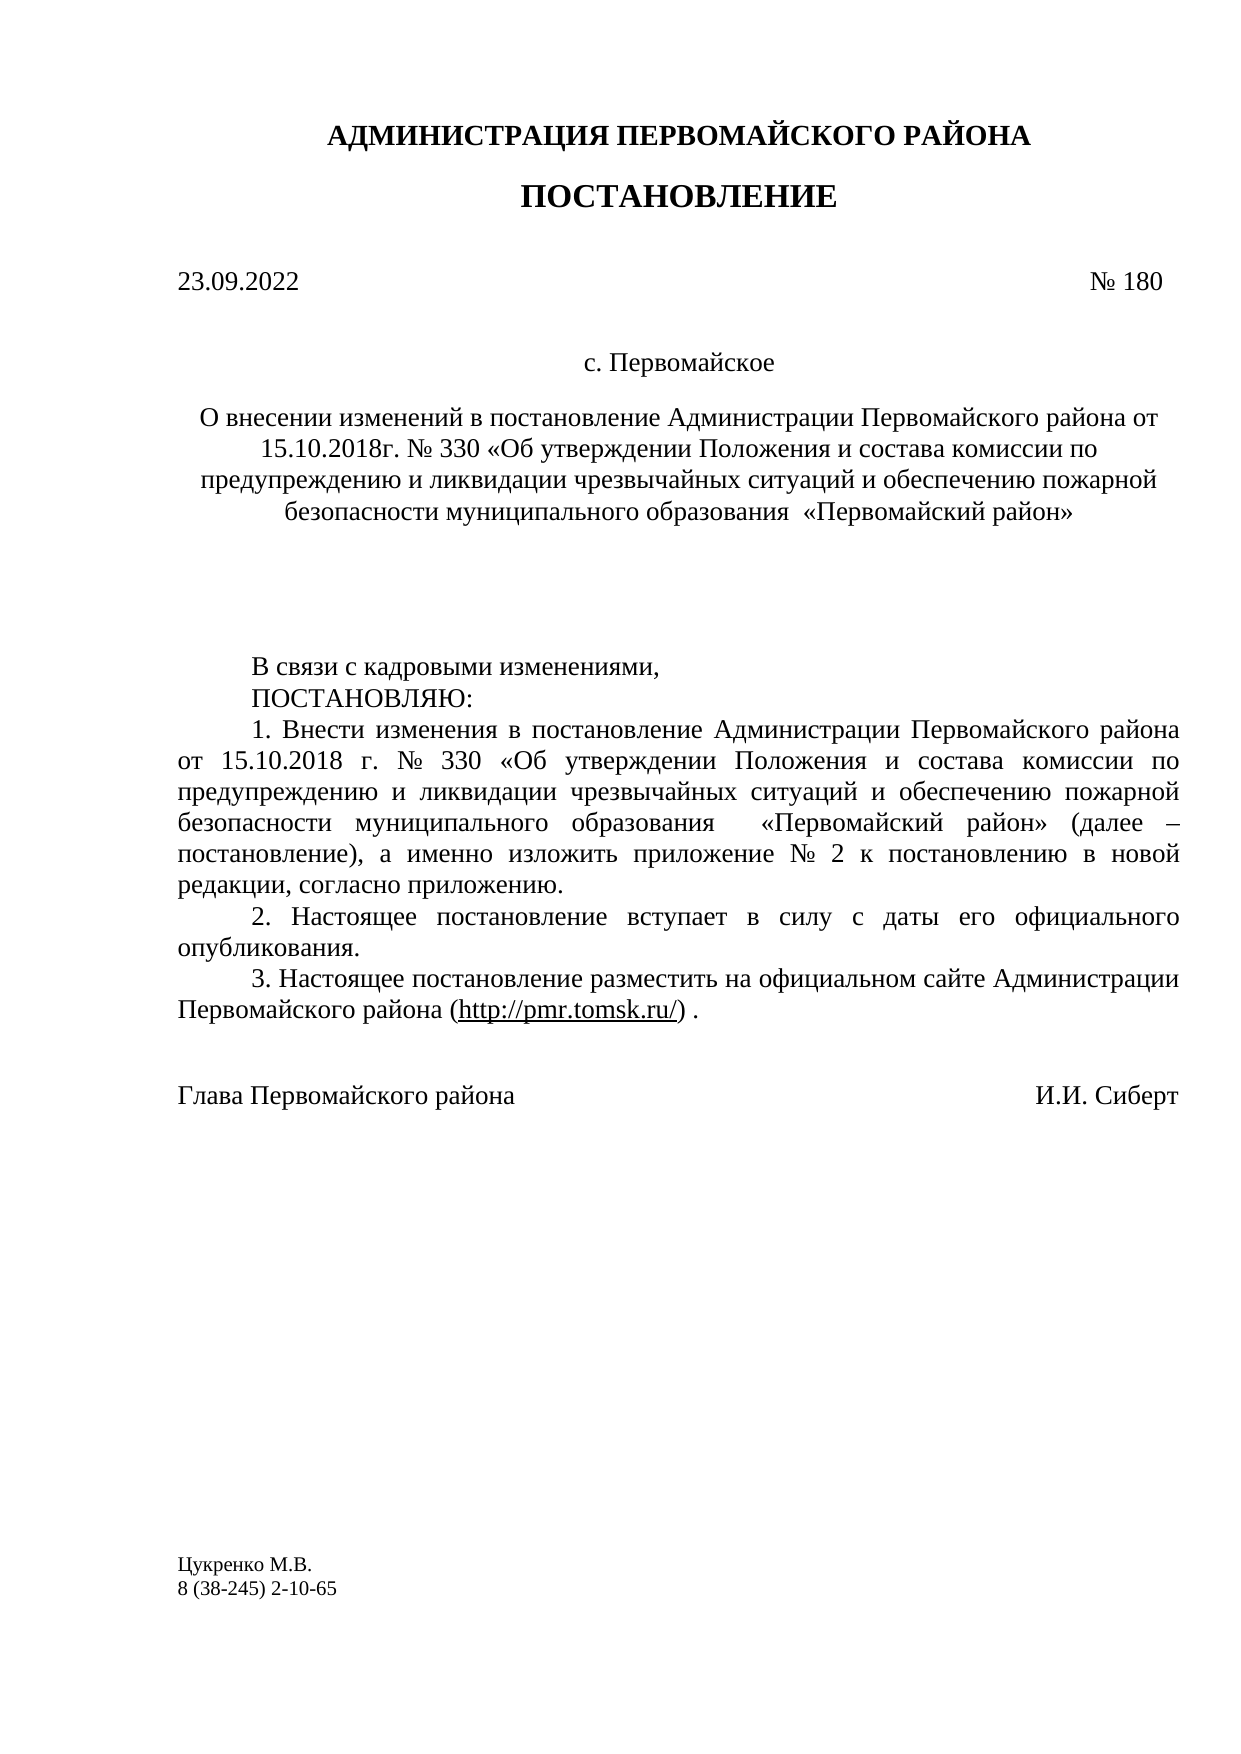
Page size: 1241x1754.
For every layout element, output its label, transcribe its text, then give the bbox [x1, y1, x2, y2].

text 2. Настоящее постановление вступает в силу с даты его официального опубликования. [177, 900, 1181, 962]
subtitle ПОСТАНОВЛЕНИЕ [177, 177, 1181, 215]
text 3. Настоящее постановление разместить на официальном сайте Администрации Первомайского района (http://pmr.tomsk.ru/) . [177, 962, 1181, 1024]
text 8 (38-245) 2-10-65 [177, 1576, 1181, 1600]
text 1. Внести изменения в постановление Администрации Первомайского района от 15.10.2018 г. № 330 «Об утверждении Положения и состава комиссии по предупреждению и ликвидации чрезвычайных ситуаций и обеспечению пожарной безопасности муниципального образования «Первомайский район» (далее – постановление), а именно изложить приложение № 2 к постановлению в новой редакции, согласно приложению. [177, 713, 1181, 900]
text Цукренко М.В. [177, 1552, 1181, 1576]
text О внесении изменений в постановление Администрации Первомайского района от 15.10.2018г. № 330 «Об утверждении Положения и состава комиссии по предупреждению и ликвидации чрезвычайных ситуаций и обеспечению пожарной безопасности муниципального образования «Первомайский район» [177, 401, 1181, 526]
text В связи с кадровыми изменениями, [177, 651, 1181, 682]
text 23.09.2022 № 180 [177, 265, 1181, 296]
text Глава Первомайского района И.И. Сиберт [177, 1079, 1181, 1111]
text с. Первомайское [177, 346, 1181, 377]
text АДМИНИСТРАЦИЯ ПЕРВОМАЙСКОГО РАЙОНА [177, 118, 1181, 152]
text ПОСТАНОВЛЯЮ: [177, 682, 1181, 713]
